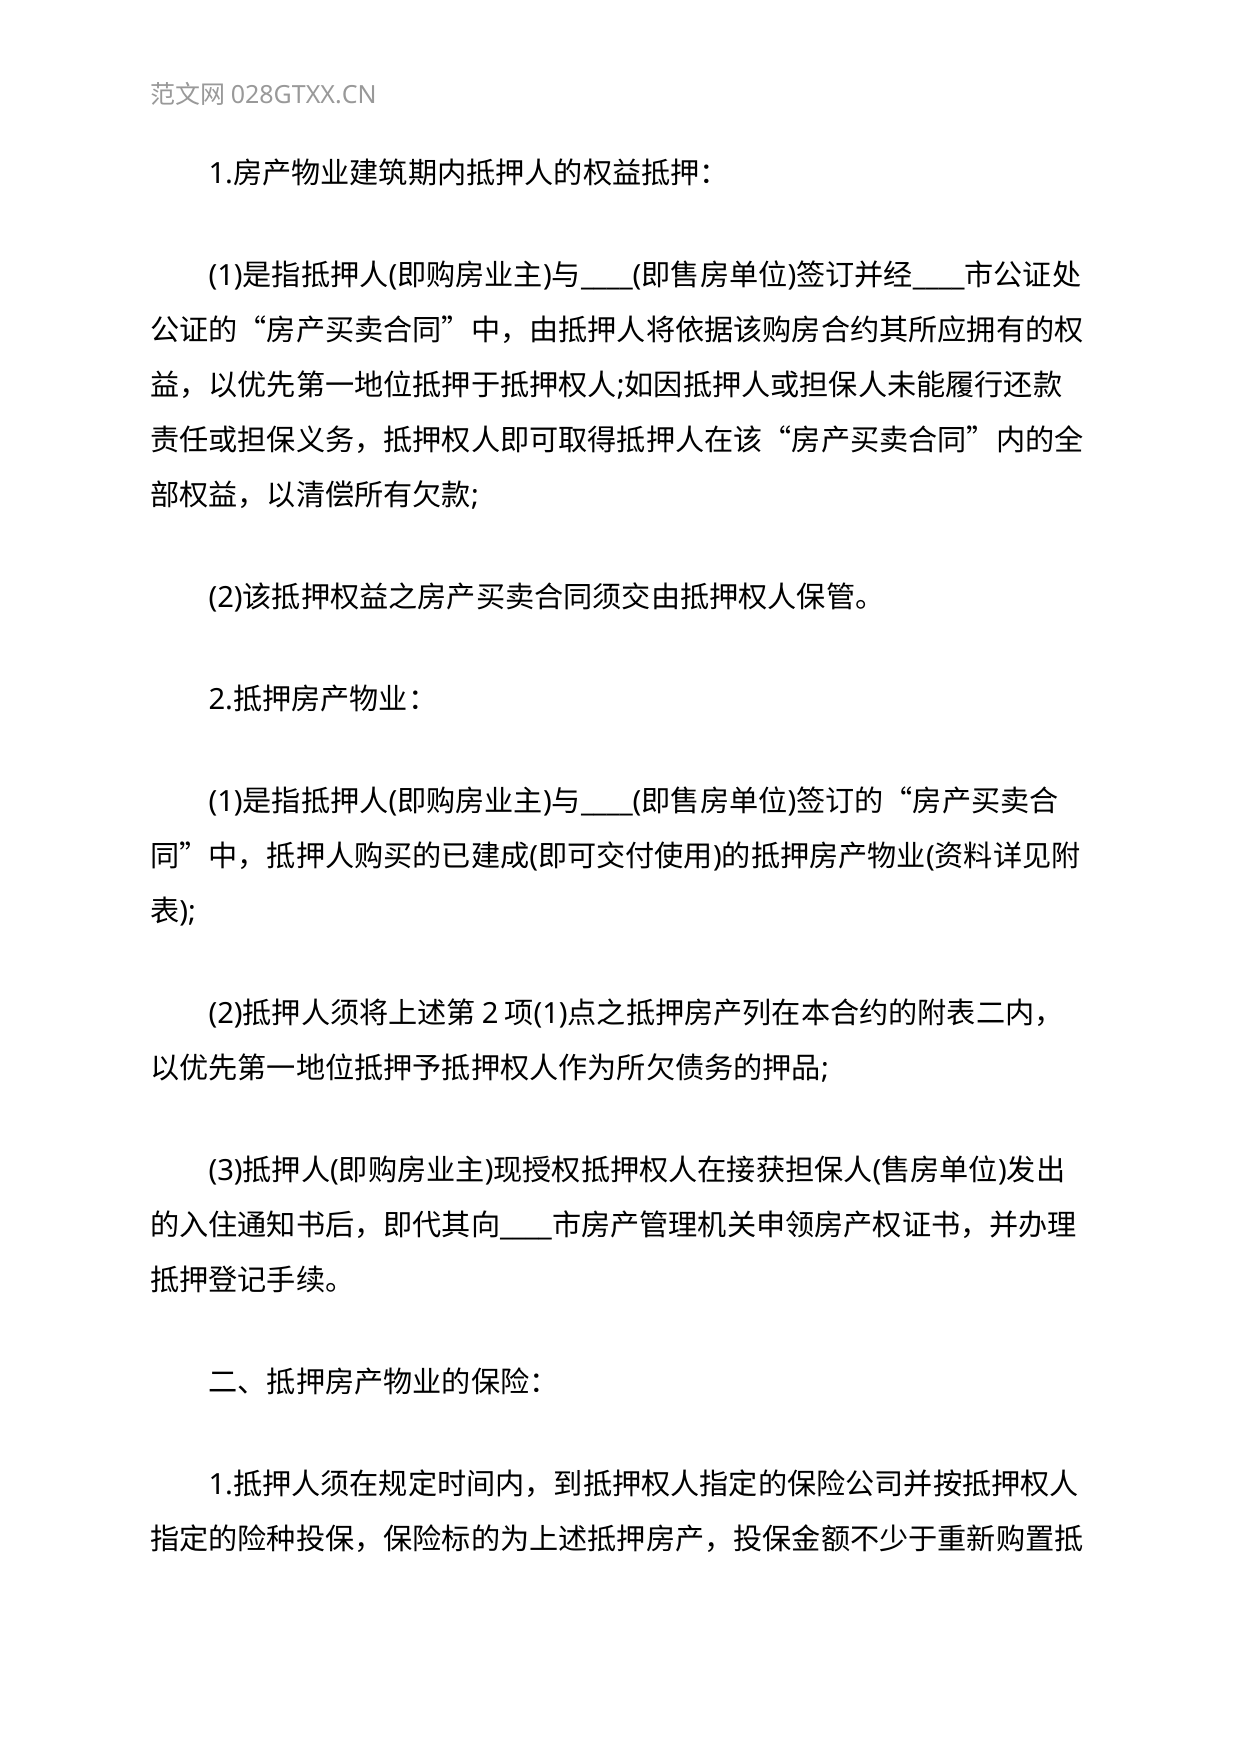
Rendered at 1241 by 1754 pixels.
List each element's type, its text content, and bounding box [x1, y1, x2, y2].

text (1)是指抵押人(即购房业主)与____(即售房单位)签订的“房产买卖合同”中，抵押人购买的已建成(即可交付使用)的抵押房产物业(资料详见附表); [150, 778, 1090, 930]
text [150, 1460, 1090, 1557]
text 2.抵押房产物业： [150, 676, 1090, 718]
text 1.房产物业建筑期内抵押人的权益抵押： [150, 150, 1090, 192]
text (1)是指抵押人(即购房业主)与____(即售房单位)签订并经____市公证处公证的“房产买卖合同”中，由抵押人将依据该购房合约其所应拥有的权益，以优先第一地位抵押于抵押权人;如因抵押人或担保人未能履行还款责任或担保义务，抵押权人即可取得抵押人在该“房产买卖合同”内的全部权益，以清偿所有欠款; [150, 252, 1090, 514]
text 二、抵押房产物业的保险： [150, 1358, 1090, 1401]
text (2)该抵押权益之房产买卖合同须交由抵押权人保管。 [150, 574, 1090, 616]
text (3)抵押人(即购房业主)现授权抵押权人在接获担保人(售房单位)发出的入住通知书后，即代其向____市房产管理机关申领房产权证书，并办理抵押登记手续。 [150, 1147, 1090, 1299]
text (2)抵押人须将上述第2项(1)点之抵押房产列在本合约的附表二内，以优先第一地位抵押予抵押权人作为所欠债务的押品; [150, 990, 1090, 1087]
